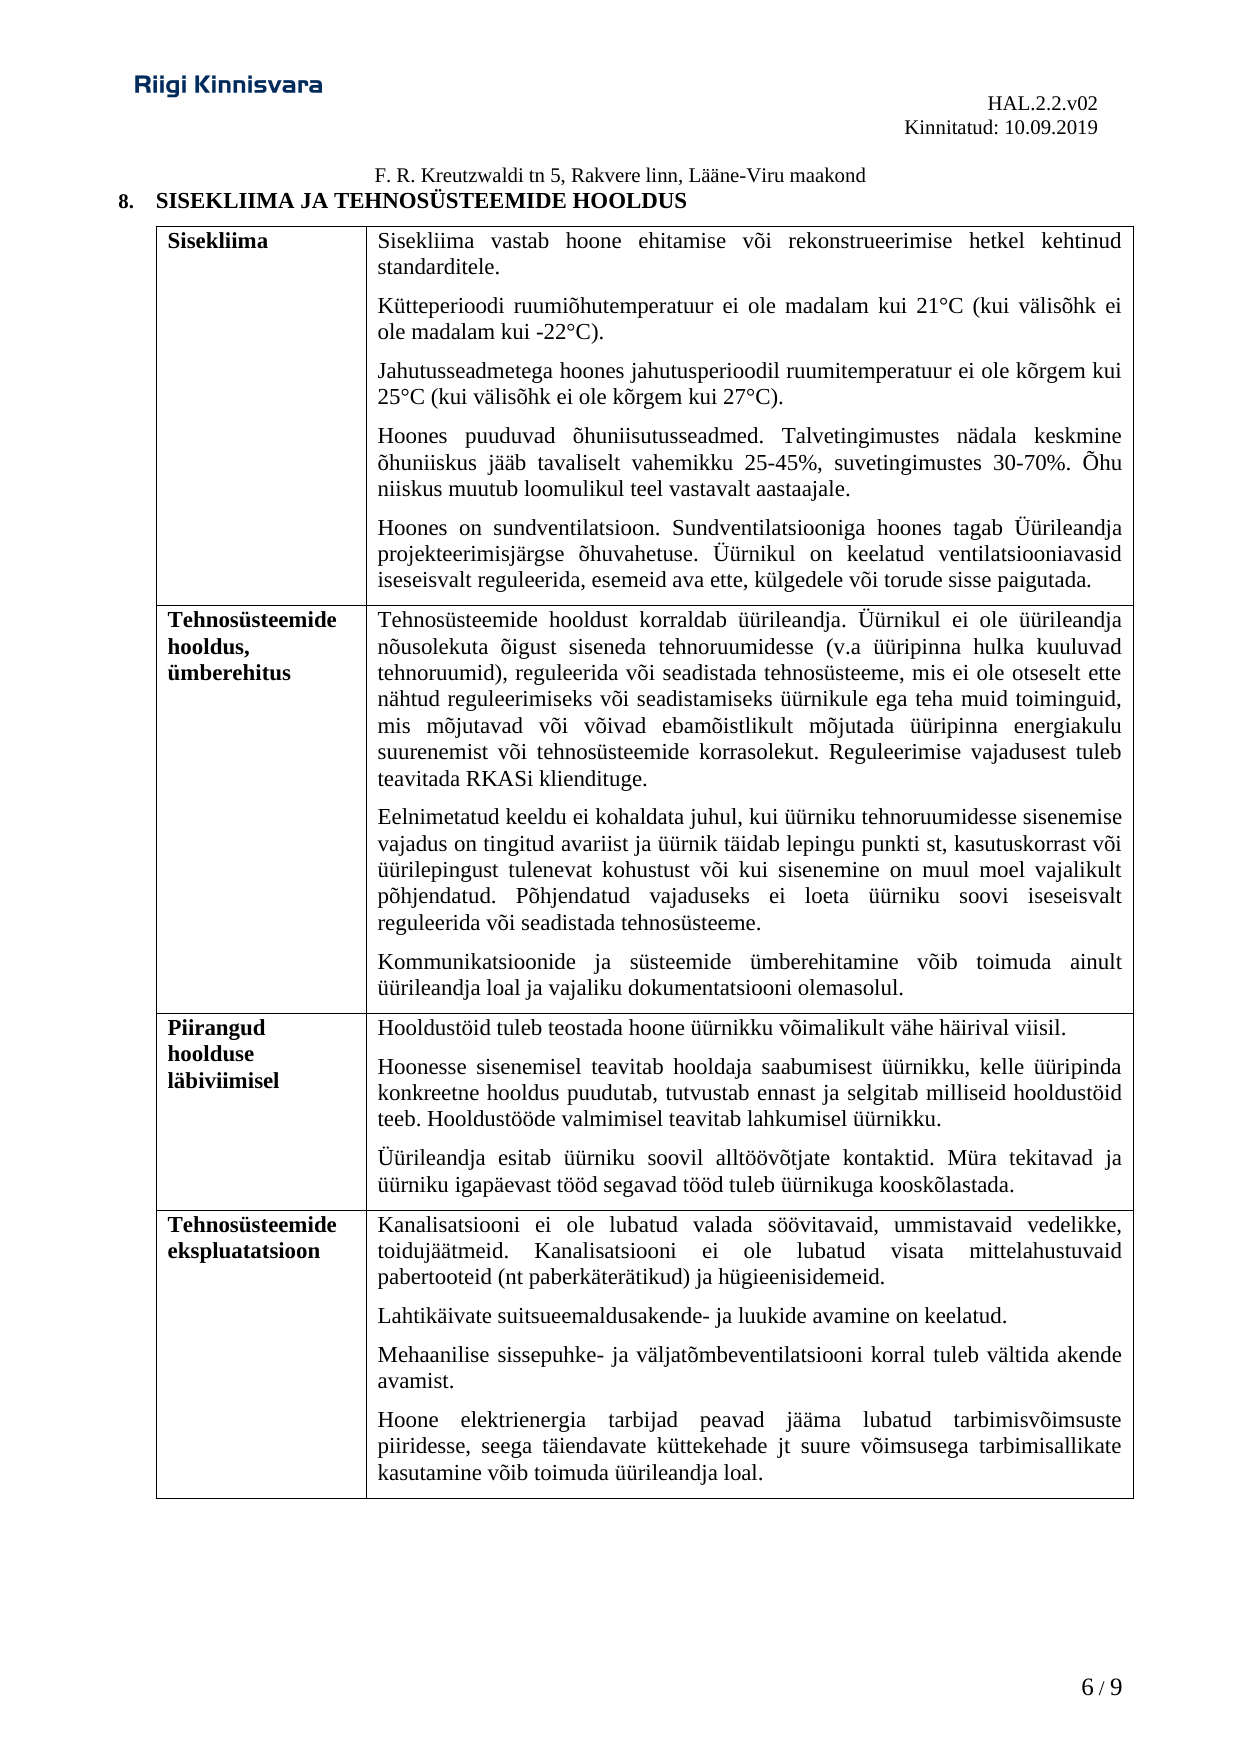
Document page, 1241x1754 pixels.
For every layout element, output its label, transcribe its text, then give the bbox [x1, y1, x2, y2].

table_cell Kanalisatsiooni ei ole lubatud valada söövitavaid, ummistavaid vedelikke, toidujäätmeid. Kanalisatsiooni ei ole lubatud visata mittelahustuvaid pabertooteid (nt paberkäterätikud) ja hügieenisidemeid. Lahtikäivate suitsueemaldusakende- ja luukide avamine on keelatud. Mehaanilise sissepuhke- ja väljatõmbeventilatsiooni korral tuleb vältida akende avamist. Hoone elektrienergia tarbijad peavad jääma lubatud tarbimisvõimsuste piiridesse, seega täiendavate küttekehade jt suure võimsusega tarbimisallikate kasutamine võib toimuda üürileandja loal. [367, 1211, 1133, 1498]
table_cell Hooldustöid tuleb teostada hoone üürnikku võimalikult vähe häirival viisil. Hoonesse sisenemisel teavitab hooldaja saabumisest üürnikku, kelle üüripinda konkreetne hooldus puudutab, tutvustab ennast ja selgitab milliseid hooldustöid teeb. Hooldustööde valmimisel teavitab lahkumisel üürnikku. Üürileandja esitab üürniku soovil alltöövõtjate kontaktid. Müra tekitavad ja üürniku igapäevast tööd segavad tööd tuleb üürnikuga kooskõlastada. [367, 1014, 1133, 1209]
table_header Sisekliima vastab hoone ehitamise või rekonstrueerimise hetkel kehtinud standarditele. Kütteperioodi ruumiõhutemperatuur ei ole madalam kui 21°C (kui välisõhk ei ole madalam kui -22°C). Jahutusseadmetega hoones jahutusperioodil ruumitemperatuur ei ole kõrgem kui 25°C (kui välisõhk ei ole kõrgem kui 27°C). Hoones puuduvad õhuniisutusseadmed. Talvetingimustes nädala keskmine õhuniiskus jääb tavaliselt vahemikku 25-45%, suvetingimustes 30-70%. Õhu niiskus muutub loomulikul teel vastavalt aastaajale. Hoones on sundventilatsioon. Sundventilatsiooniga hoones tagab Üürileandja projekteerimisjärgse õhuvahetuse. Üürnikul on keelatud ventilatsiooniavasid iseseisvalt reguleerida, esemeid ava ette, külgedele või torude sisse paigutada. [367, 227, 1133, 605]
table_header Sisekliima [157, 227, 366, 605]
table_cell Tehnosüsteemide hooldust korraldab üürileandja. Üürnikul ei ole üürileandja nõusolekuta õigust siseneda tehnoruumidesse (v.a üüripinna hulka kuuluvad tehnoruumid), reguleerida või seadistada tehnosüsteeme, mis ei ole otseselt ette nähtud reguleerimiseks või seadistamiseks üürnikule ega teha muid toiminguid, mis mõjutavad või võivad ebamõistlikult mõjutada üüripinna energiakulu suurenemist või tehnosüsteemide korrasolekut. Reguleerimise vajadusest tuleb teavitada RKASi kliendituge. Eelnimetatud keeldu ei kohaldata juhul, kui üürniku tehnoruumidesse sisenemise vajadus on tingitud avariist ja üürnik täidab lepingu punkti st, kasutuskorrast või üürilepingust tulenevat kohustust või kui sisenemine on muul moel vajalikult põhjendatud. Põhjendatud vajaduseks ei loeta üürniku soovi iseseisvalt reguleerida või seadistada tehnosüsteeme. Kommunikatsioonide ja süsteemide ümberehitamine võib toimuda ainult üürileandja loal ja vajaliku dokumentatsiooni olemasolul. [367, 606, 1133, 1013]
subtitle SISEKLIIMA JA TEHNOSÜSTEEMIDE HOOLDUS [118, 187, 1122, 213]
table_cell Tehnosüsteemide ekspluatatsioon [157, 1211, 366, 1498]
table_cell Piirangud hoolduse läbiviimisel [157, 1014, 366, 1209]
picture [118, 59, 339, 110]
table_cell Tehnosüsteemide hooldus, ümberehitus [157, 606, 366, 1013]
